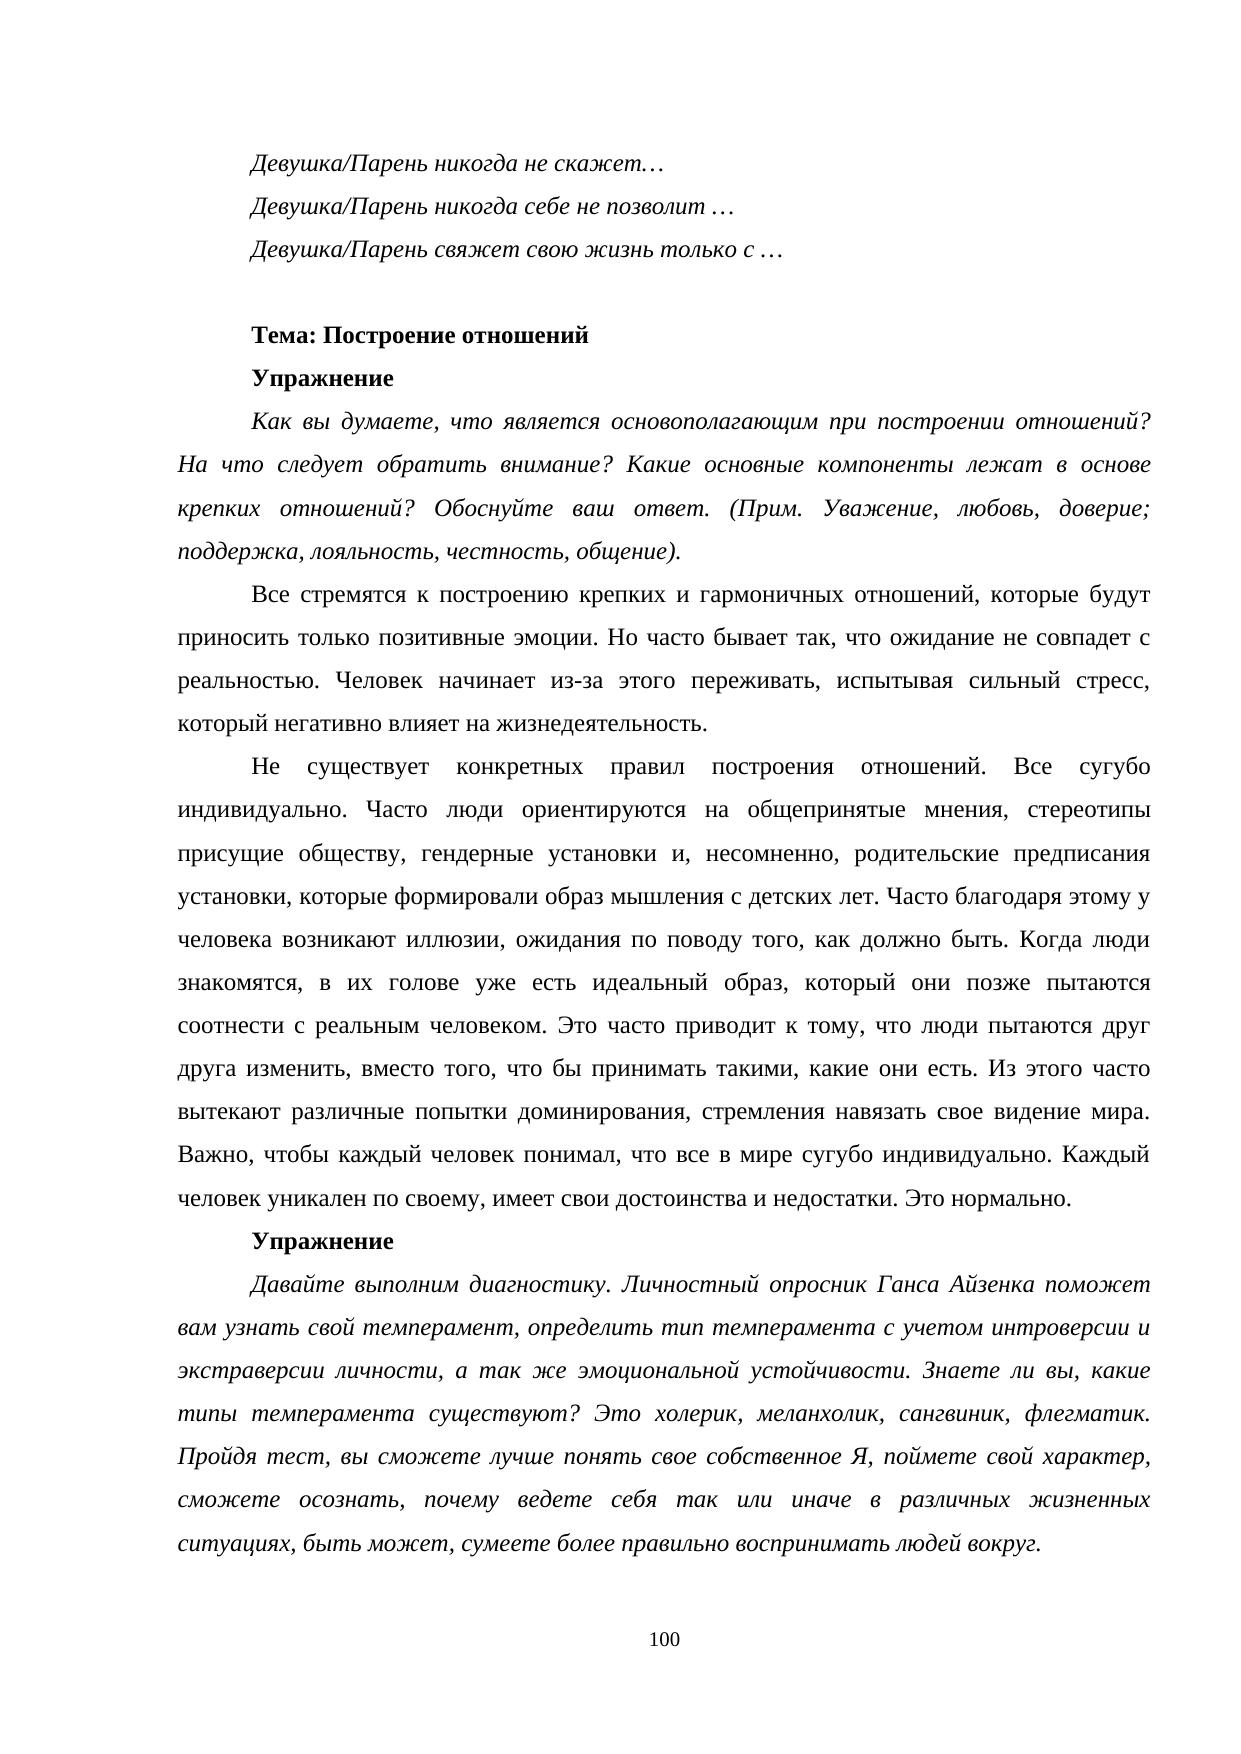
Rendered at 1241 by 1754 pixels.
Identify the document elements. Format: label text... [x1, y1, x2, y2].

text Девушка/Парень никогда не скажет… [177, 148, 1152, 176]
text Давайте выполним диагностику. Личностный опросник Ганса Айзенка поможет вам узнать свой темперамент, определить тип темперамента с учетом интроверсии и экстраверсии личности, а так же эмоциональной устойчивости. Знаете ли вы, какие типы темперамента существуют? Это холерик, меланхолик, сангвиник, флегматик. Пройдя тест, вы сможете лучше понять свое собственное Я, поймете свой характер, сможете осознать, почему ведете себя так или иначе в различных жизненных ситуациях, быть может, сумеете более правильно воспринимать людей вокруг. [177, 1269, 1152, 1556]
text Девушка/Парень никогда себе не позволит … [177, 191, 1152, 219]
text Не существует конкретных правил построения отношений. Все сугубо индивидуально. Часто люди ориентируются на общепринятые мнения, стереотипы присущие обществу, гендерные установки и, несомненно, родительские предписания установки, которые формировали образ мышления с детских лет. Часто благодаря этому у человека возникают иллюзии, ожидания по поводу того, как должно быть. Когда люди знакомятся, в их голове уже есть идеальный образ, который они позже пытаются соотнести с реальным человеком. Это часто приводит к тому, что люди пытаются друг друга изменить, вместо того, что бы принимать такими, какие они есть. Из этого часто вытекают различные попытки доминирования, стремления навязать свое видение мира. Важно, чтобы каждый человек понимал, что все в мире сугубо индивидуально. Каждый человек уникален по своему, имеет свои достоинства и недостатки. Это нормально. [177, 751, 1152, 1211]
text Девушка/Парень свяжет свою жизнь только с … [177, 234, 1152, 263]
text Тема: Построение отношений [177, 320, 1152, 349]
text Упражнение [177, 363, 1152, 392]
text Как вы думаете, что является основополагающим при построении отношений? На что следует обратить внимание? Какие основные компоненты лежат в основе крепких отношений? Обоснуйте ваш ответ. (Прим. Уважение, любовь, доверие; поддержка, лояльность, честность, общение). [177, 406, 1152, 564]
text Все стремятся к построению крепких и гармоничных отношений, которые будут приносить только позитивные эмоции. Но часто бывает так, что ожидание не совпадет с реальностью. Человек начинает из-за этого переживать, испытывая сильный стресс, который негативно влияет на жизнедеятельность. [177, 579, 1152, 737]
text Упражнение [177, 1226, 1152, 1254]
